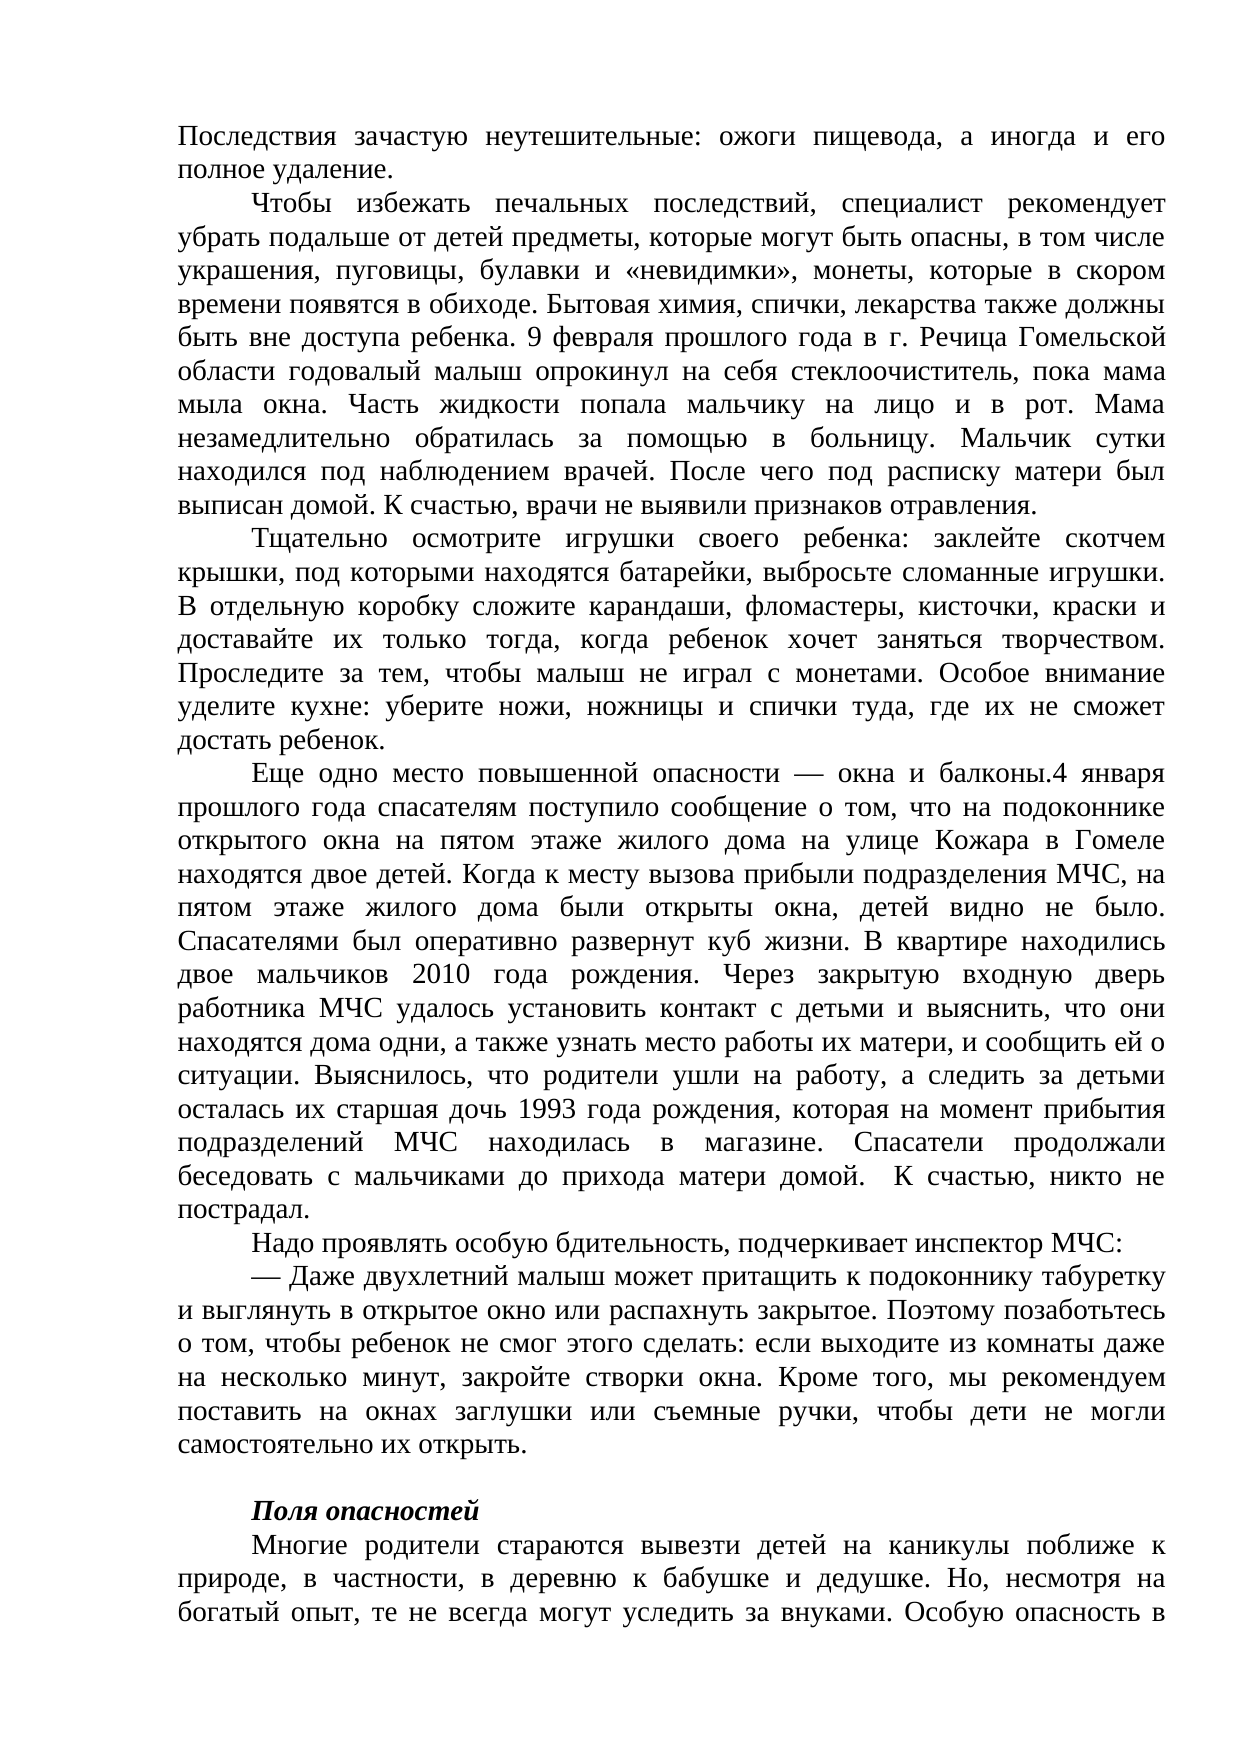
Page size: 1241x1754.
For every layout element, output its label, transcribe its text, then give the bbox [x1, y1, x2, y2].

text Еще одно место повышенной опасности — окна и балконы.4 января прошлого года спасателям поступило сообщение о том, что на подоконнике открытого окна на пятом этаже жилого дома на улице Кожара в Гомеле находятся двое детей. Когда к месту вызова прибыли подразделения МЧС, на пятом этаже жилого дома были открыты окна, детей видно не было. Спасателями был оперативно развернут куб жизни. В квартире находились двое мальчиков 2010 года рождения. Через закрытую входную дверь работника МЧС удалось установить контакт с детьми и выяснить, что они находятся дома одни, а также узнать место работы их матери, и сообщить ей о ситуации. Выяснилось, что родители ушли на работу, а следить за детьми осталась их старшая дочь 1993 года рождения, которая на момент прибытия подразделений МЧС находилась в магазине. Спасатели продолжали беседовать с мальчиками до прихода матери домой. К счастью, никто не пострадал. [177, 755, 1167, 1225]
text Тщательно осмотрите игрушки своего ребенка: заклейте скотчем крышки, под которыми находятся батарейки, выбросьте сломанные игрушки. В отдельную коробку сложите карандаши, фломастеры, кисточки, краски и доставайте их только тогда, когда ребенок хочет заняться творчеством. Проследите за тем, чтобы малыш не играл с монетами. Особое внимание уделите кухне: уберите ножи, ножницы и спички туда, где их не сможет достать ребенок. [177, 521, 1167, 755]
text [177, 1527, 1167, 1627]
text Поля опасностей [177, 1493, 1167, 1527]
text Чтобы избежать печальных последствий, специалист рекомендует убрать подальше от детей предметы, которые могут быть опасны, в том числе украшения, пуговицы, булавки и «невидимки», монеты, которые в скором времени появятся в обиходе. Бытовая химия, спички, лекарства также должны быть вне доступа ребенка. 9 февраля прошлого года в г. Речица Гомельской области годовалый малыш опрокинул на себя стеклоочиститель, пока мама мыла окна. Часть жидкости попала мальчику на лицо и в рот. Мама незамедлительно обратилась за помощью в больницу. Мальчик сутки находился под наблюдением врачей. После чего под расписку матери был выписан домой. К счастью, врачи не выявили признаков отравления. [177, 185, 1167, 521]
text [177, 118, 1167, 185]
text — Даже двухлетний малыш может притащить к подоконнику табуретку и выглянуть в открытое окно или распахнуть закрытое. Поэтому позаботьтесь о том, чтобы ребенок не смог этого сделать: если выходите из комнаты даже на несколько минут, закройте створки окна. Кроме того, мы рекомендуем поставить на окнах заглушки или съемные ручки, чтобы дети не могли самостоятельно их открыть. [177, 1258, 1167, 1460]
text Надо проявлять особую бдительность, подчеркивает инспектор МЧС: [177, 1225, 1167, 1258]
